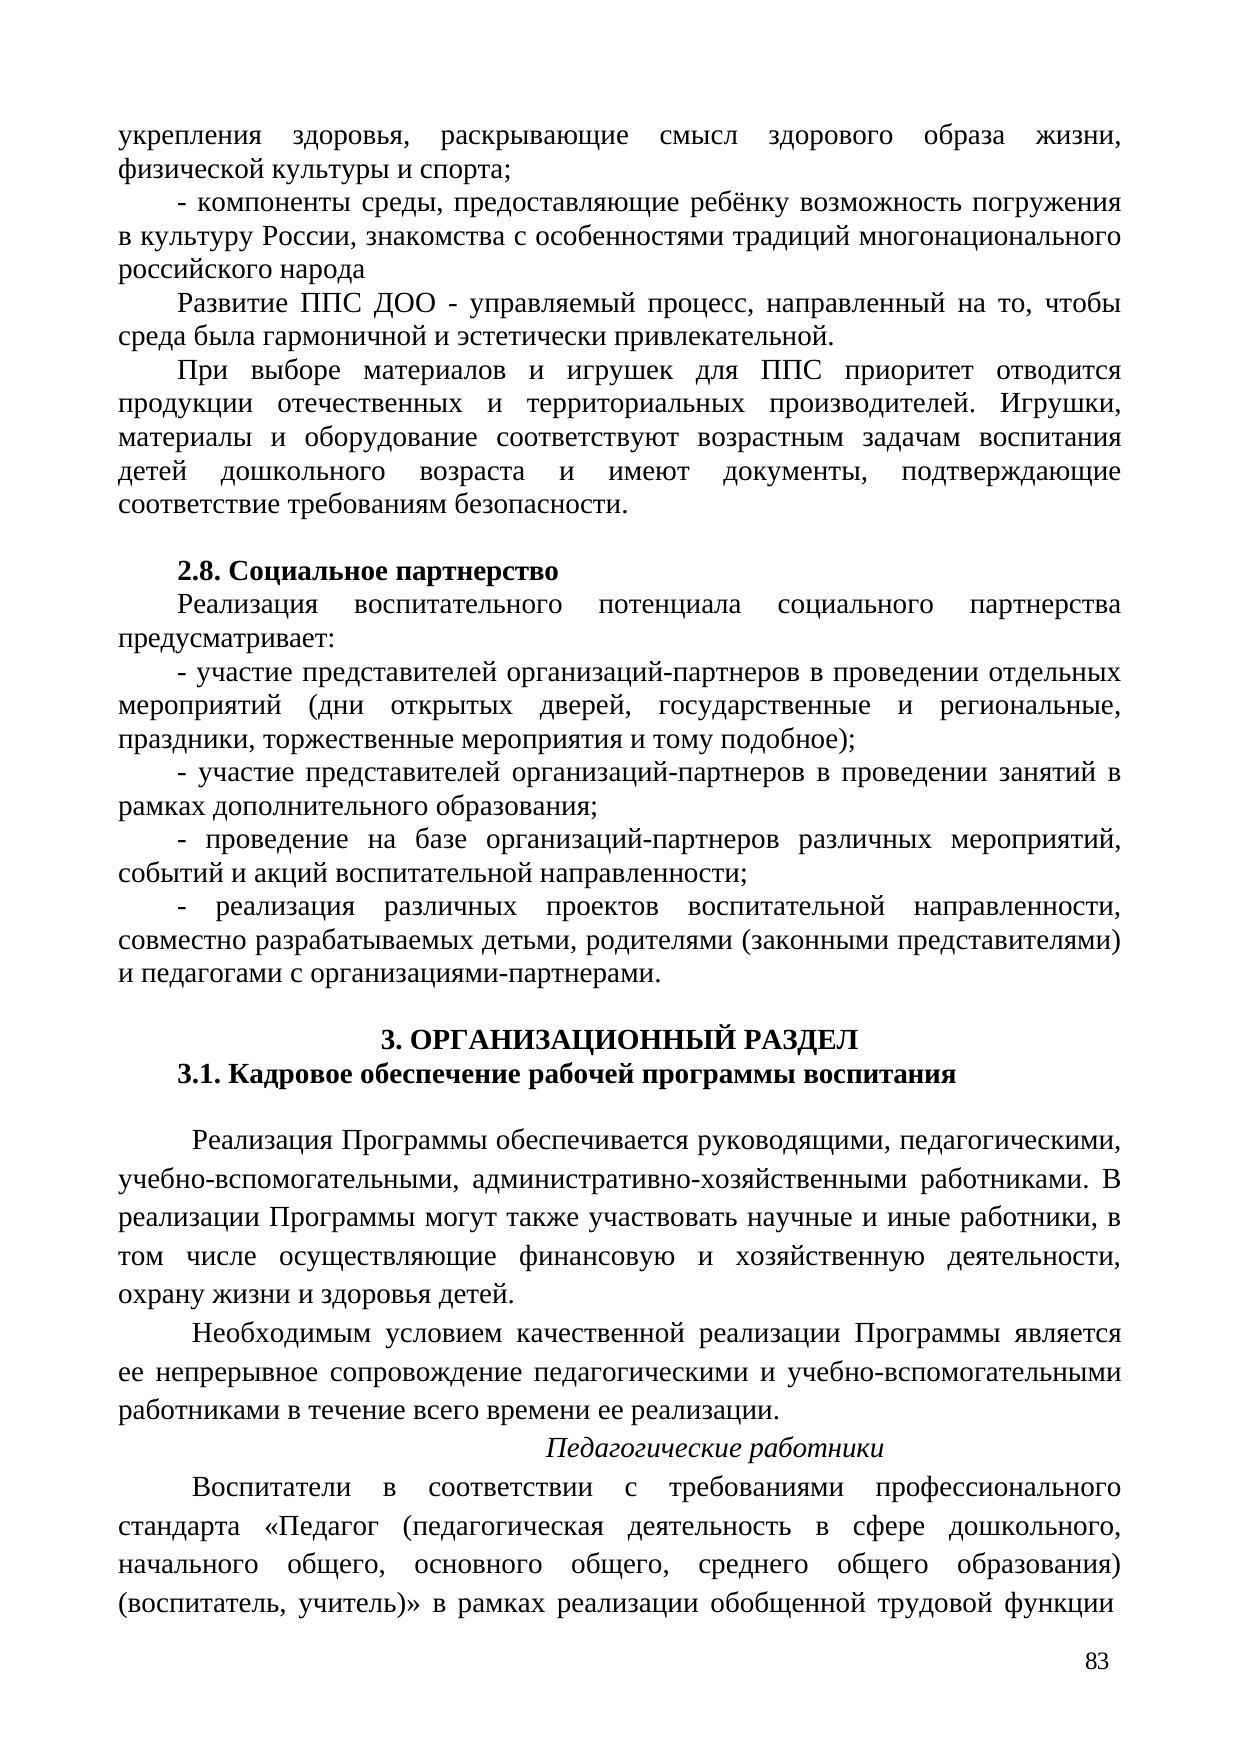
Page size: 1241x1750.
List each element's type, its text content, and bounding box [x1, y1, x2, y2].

list участие представителей организаций-партнеров в проведении отдельных мероприятий (дни открытых дверей, государственные и региональные, праздники, торжественные мероприятия и тому подобное); [118, 654, 1122, 754]
list компоненты среды, предоставляющие ребёнку возможность погружения в культуру России, знакомства с особенностями традиций многонационального российского народа [118, 184, 1122, 285]
text Педагогические работники [487, 1431, 1226, 1464]
text укрепления здоровья, раскрывающие смысл здорового образа жизни, физической культуры и спорта; [118, 117, 1122, 184]
text Необходимым условием качественной реализации Программы является ее непрерывное сопровождение педагогическими и учебно-вспомогательными работниками в течение всего времени ее реализации. [118, 1315, 1122, 1426]
list Кадровое обеспечение рабочей программы воспитания [177, 1056, 1226, 1089]
text Развитие ППС ДОО - управляемый процесс, направленный на то, чтобы среда была гармоничной и эстетически привлекательной. [118, 285, 1122, 352]
text При выборе материалов и игрушек для ППС приоритет отводится продукции отечественных и территориальных производителей. Игрушки, материалы и оборудование соответствуют возрастным задачам воспитания детей дошкольного возраста и имеют документы, подтверждающие соответствие требованиям безопасности. [118, 352, 1122, 520]
text Реализация Программы обеспечивается руководящими, педагогическими, учебно-вспомогательными, административно-хозяйственными работниками. В реализации Программы могут также участвовать научные и иные работники, в том числе осуществляющие финансовую и хозяйственную деятельности, охрану жизни и здоровья детей. [118, 1122, 1122, 1310]
list участие представителей организаций-партнеров в проведении занятий в рамках дополнительного образования; [118, 754, 1122, 821]
text Воспитатели в соответствии с требованиями профессионального стандарта «Педагог (педагогическая деятельность в сфере дошкольного, начального общего, основного общего, среднего общего образования) (воспитатель, учитель)» в рамках реализации обобщенной трудовой функции [118, 1469, 1122, 1619]
text Реализация воспитательного потенциала социального партнерства предусматривает: [118, 587, 1122, 654]
list проведение на базе организаций-партнеров различных мероприятий, событий и акций воспитательной направленности; [118, 821, 1122, 888]
list Социальное партнерство [177, 553, 1226, 587]
list реализация различных проектов воспитательной направленности, совместно разрабатываемых детьми, родителями (законными представителями) и педагогами с организациями-партнерами. [118, 888, 1122, 989]
list ОРГАНИЗАЦИОННЫЙ РАЗДЕЛ [381, 1022, 1226, 1056]
